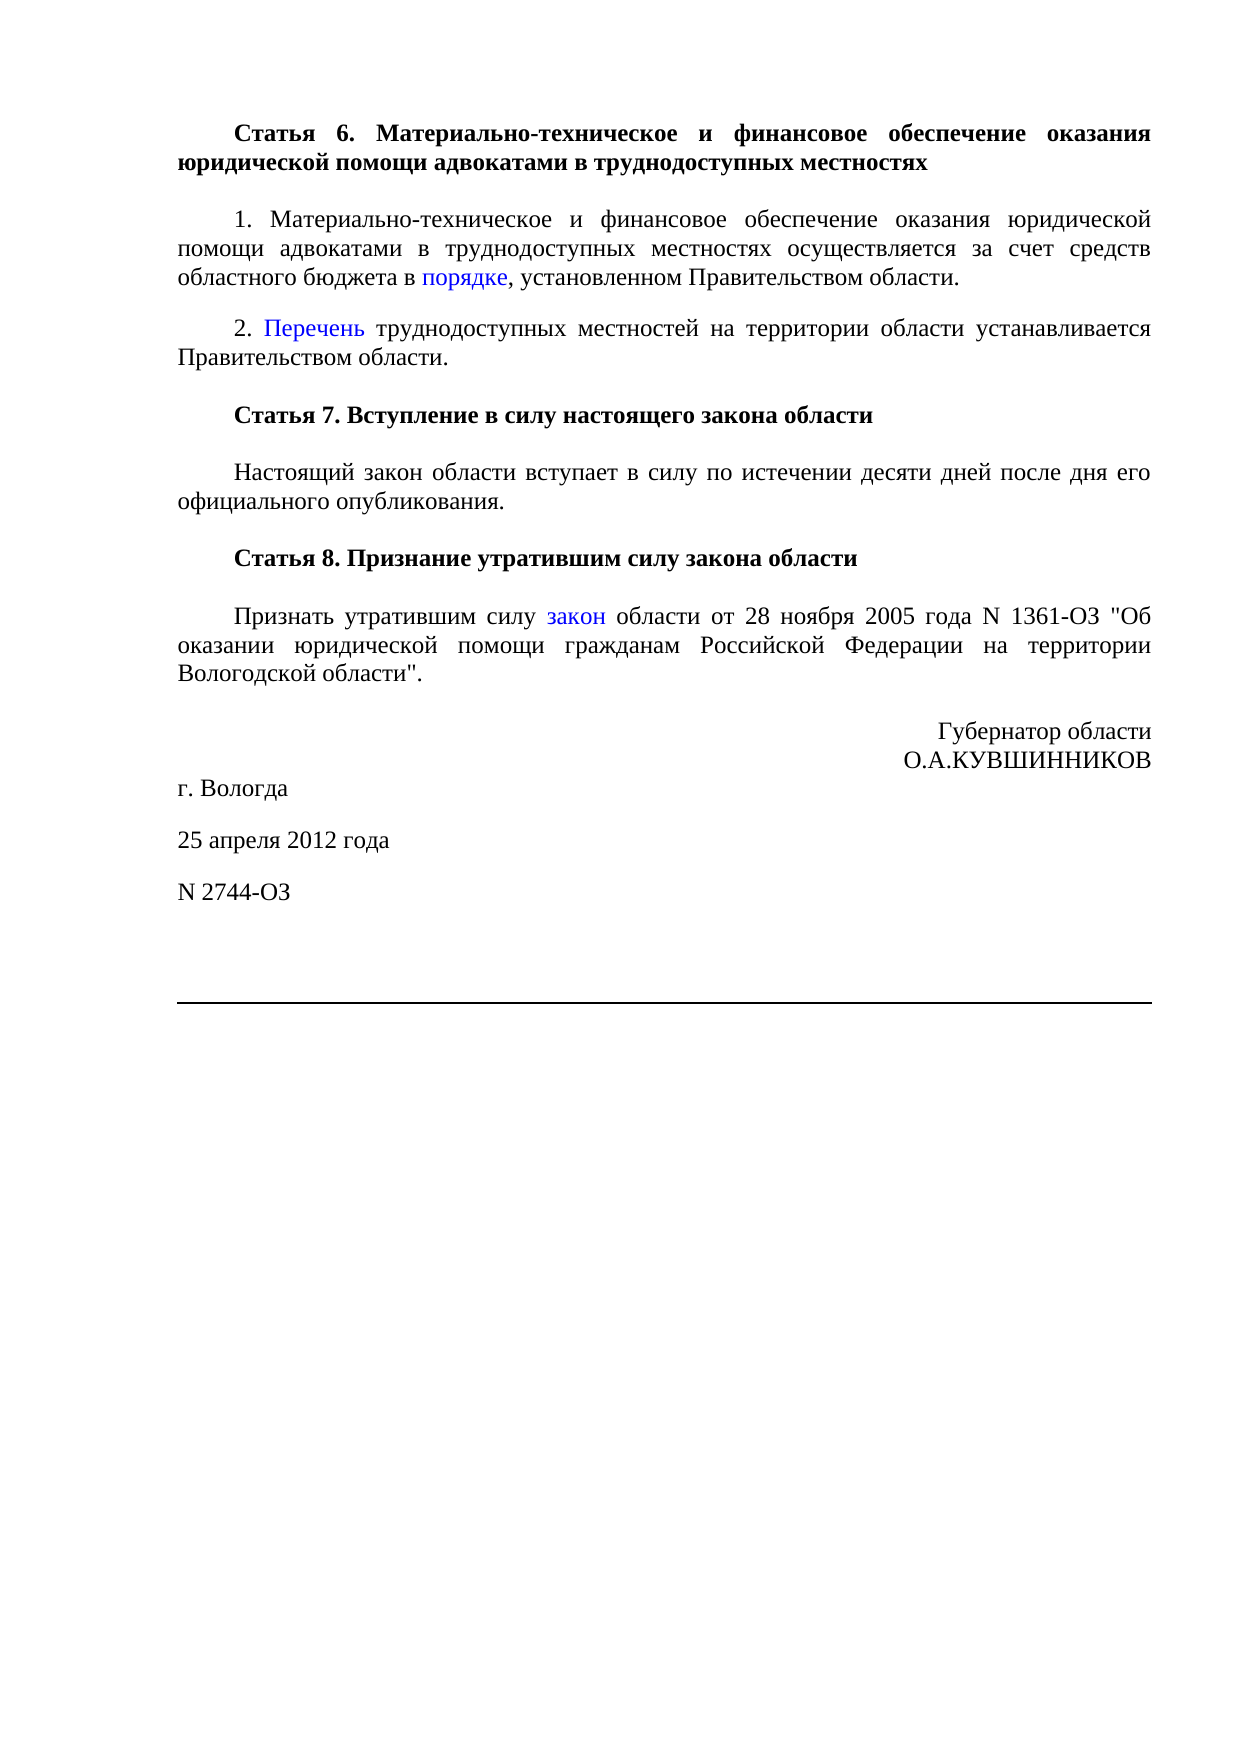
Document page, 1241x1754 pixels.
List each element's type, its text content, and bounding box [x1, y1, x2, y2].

text Настоящий закон области вступает в силу по истечении десяти дней после дня его официального опубликования. [177, 457, 1152, 515]
text Губернатор области [177, 716, 1152, 745]
title Статья 8. Признание утратившим силу закона области [177, 543, 1152, 572]
text 25 апреля 2012 года [177, 825, 1152, 854]
title Статья 7. Вступление в силу настоящего закона области [177, 400, 1152, 428]
text 2. Перечень труднодоступных местностей на территории области устанавливается Правительством области. [177, 313, 1152, 371]
text О.А.КУВШИННИКОВ [177, 745, 1152, 773]
text Признать утратившим силу закон области от 28 ноября 2005 года N 1361-ОЗ "Об оказании юридической помощи гражданам Российской Федерации на территории Вологодской области". [177, 601, 1152, 687]
text N 2744-ОЗ [177, 877, 1152, 906]
title Статья 6. Материально-техническое и финансовое обеспечение оказания юридической помощи адвокатами в труднодоступных местностях [177, 118, 1152, 176]
text 1. Материально-техническое и финансовое обеспечение оказания юридической помощи адвокатами в труднодоступных местностях осуществляется за счет средств областного бюджета в порядке, установленном Правительством области. [177, 204, 1152, 291]
text г. Вологда [177, 773, 1152, 802]
